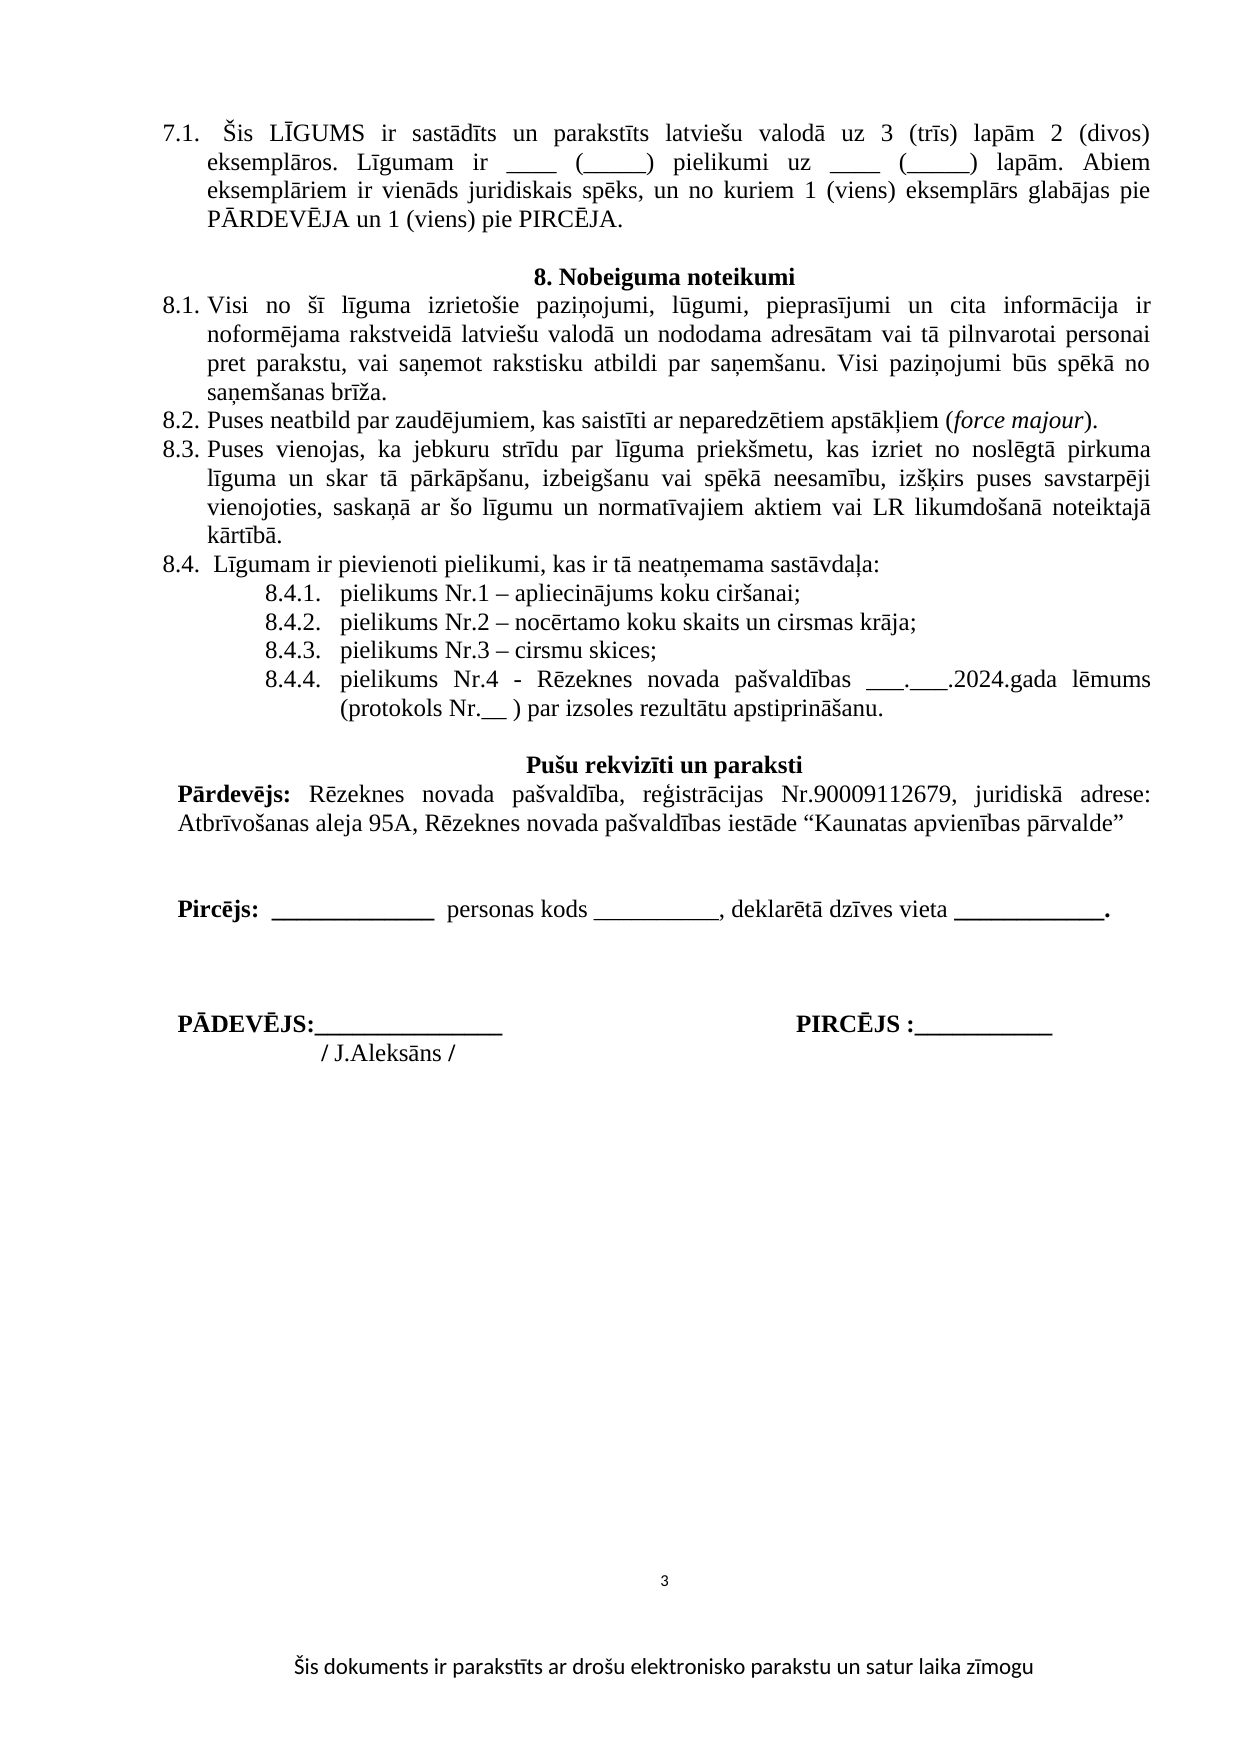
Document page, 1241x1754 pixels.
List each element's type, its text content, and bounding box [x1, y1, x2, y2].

text Pušu rekvizīti un paraksti [177, 751, 1152, 779]
list pielikums Nr.1 – apliecinājums koku ciršanai; [265, 578, 1152, 607]
list Visi no šī līguma izrietošie paziņojumi, lūgumi, pieprasījumi un cita informācija ir noformējama rakstveidā latviešu valodā un nododama adresātam vai tā pilnvarotai personai pret parakstu, vai saņemot rakstisku atbildi par saņemšanu. Visi paziņojumi būs spēkā no saņemšanas brīža. [162, 291, 1152, 406]
text PĀDEVĒJS:_______________ PIRCĒJS :___________ [177, 1009, 1152, 1038]
list Puses neatbild par zaudējumiem, kas saistīti ar neparedzētiem apstākļiem (force majour). [162, 406, 1152, 434]
list Līgumam ir pievienoti pielikumi, kas ir tā neatņemama sastāvdaļa: [162, 549, 1152, 578]
list Puses vienojas, ka jebkuru strīdu par līguma priekšmetu, kas izriet no noslēgtā pirkuma līguma un skar tā pārkāpšanu, izbeigšanu vai spēkā neesamību, izšķirs puses savstarpēji vienojoties, saskaņā ar šo līgumu un normatīvajiem aktiem vai LR likumdošanā noteiktajā kārtībā. [162, 434, 1152, 549]
list pielikums Nr.4 - Rēzeknes novada pašvaldības ___.___.2024.gada lēmums (protokols Nr.__ ) par izsoles rezultātu apstiprināšanu. [265, 664, 1152, 722]
text Pārdevējs: Rēzeknes novada pašvaldība, reģistrācijas Nr.90009112679, juridiskā adrese: Atbrīvošanas aleja 95A, Rēzeknes novada pašvaldības iestāde “Kaunatas apvienības pārvalde” [177, 779, 1152, 837]
list pielikums Nr.3 – cirsmu skices; [265, 636, 1152, 664]
list Šis LĪGUMS ir sastādīts un parakstīts latviešu valodā uz 3 (trīs) lapām 2 (divos) eksemplāros. Līgumam ir ____ (_____) pielikumi uz ____ (_____) lapām. Abiem eksemplāriem ir vienāds juridiskais spēks, un no kuriem 1 (viens) eksemplārs glabājas pie PĀRDEVĒJA un 1 (viens) pie PIRCĒJA. [162, 118, 1152, 233]
list pielikums Nr.2 – nocērtamo koku skaits un cirsmas krāja; [265, 607, 1152, 636]
text 8. Nobeiguma noteikumi [177, 262, 1152, 291]
text Pircējs: _____________ personas kods __________, deklarētā dzīves vieta ____________. [177, 894, 1152, 923]
text / J.Aleksāns / [177, 1038, 1152, 1067]
